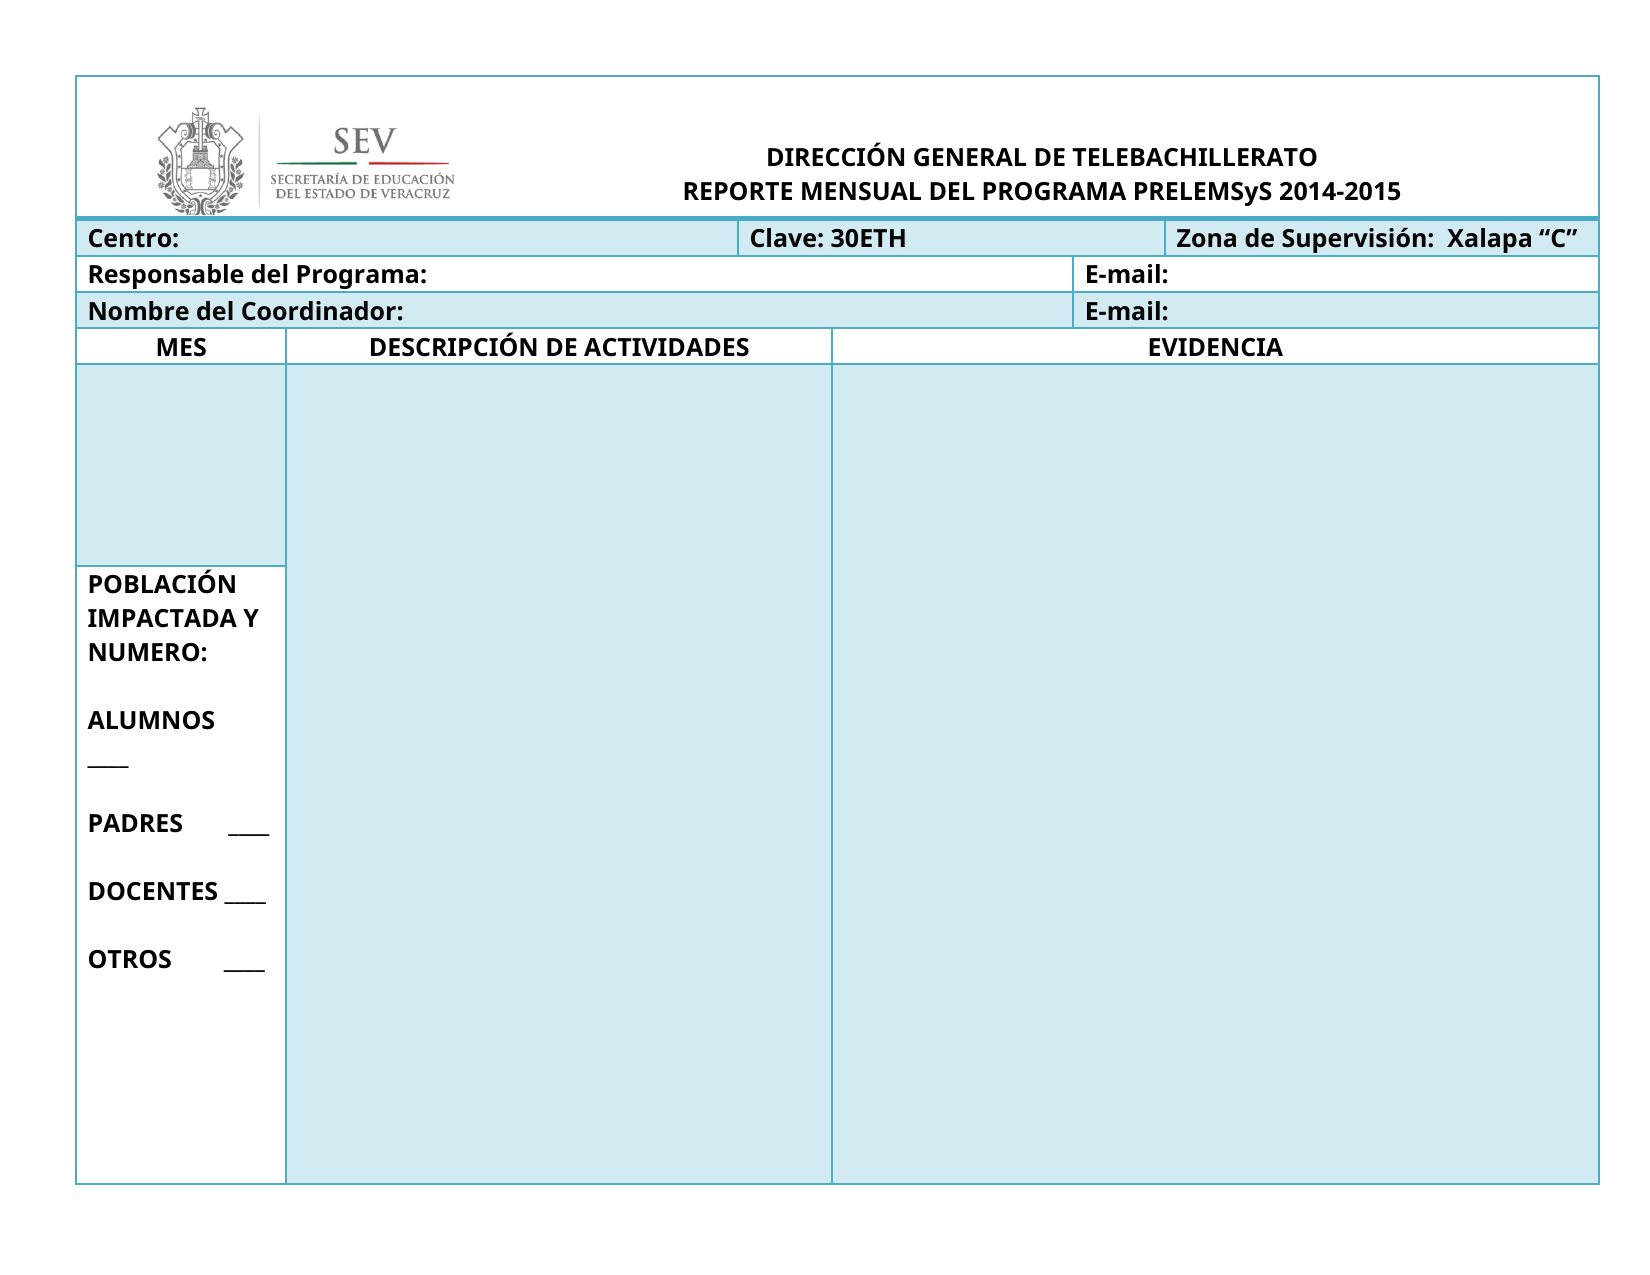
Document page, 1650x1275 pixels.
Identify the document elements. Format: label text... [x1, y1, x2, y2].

table_cell [287, 365, 831, 1183]
table_cell Clave: 30ETH [739, 221, 1164, 255]
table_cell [77, 567, 285, 1183]
table_cell Nombre del Coordinador: [77, 293, 1072, 327]
table_cell [833, 365, 1598, 1183]
table_cell Centro: [77, 221, 737, 255]
table_cell E-mail: [1074, 257, 1598, 291]
table_header DIRECCIÓN GENERAL DE TELEBACHILLERATO REPORTE MENSUAL DEL PROGRAMA PRELEMSyS 2014-2015 [77, 77, 1598, 216]
table_cell [77, 365, 285, 565]
table_cell Responsable del Programa: [77, 257, 1072, 291]
table_cell Zona de Supervisión: Xalapa “C” [1166, 221, 1598, 255]
table_cell EVIDENCIA [833, 329, 1598, 363]
table_cell E-mail: [1074, 293, 1598, 327]
table_cell MES [77, 329, 285, 363]
picture [156, 107, 478, 214]
table_cell DESCRIPCIÓN DE ACTIVIDADES [287, 329, 831, 363]
